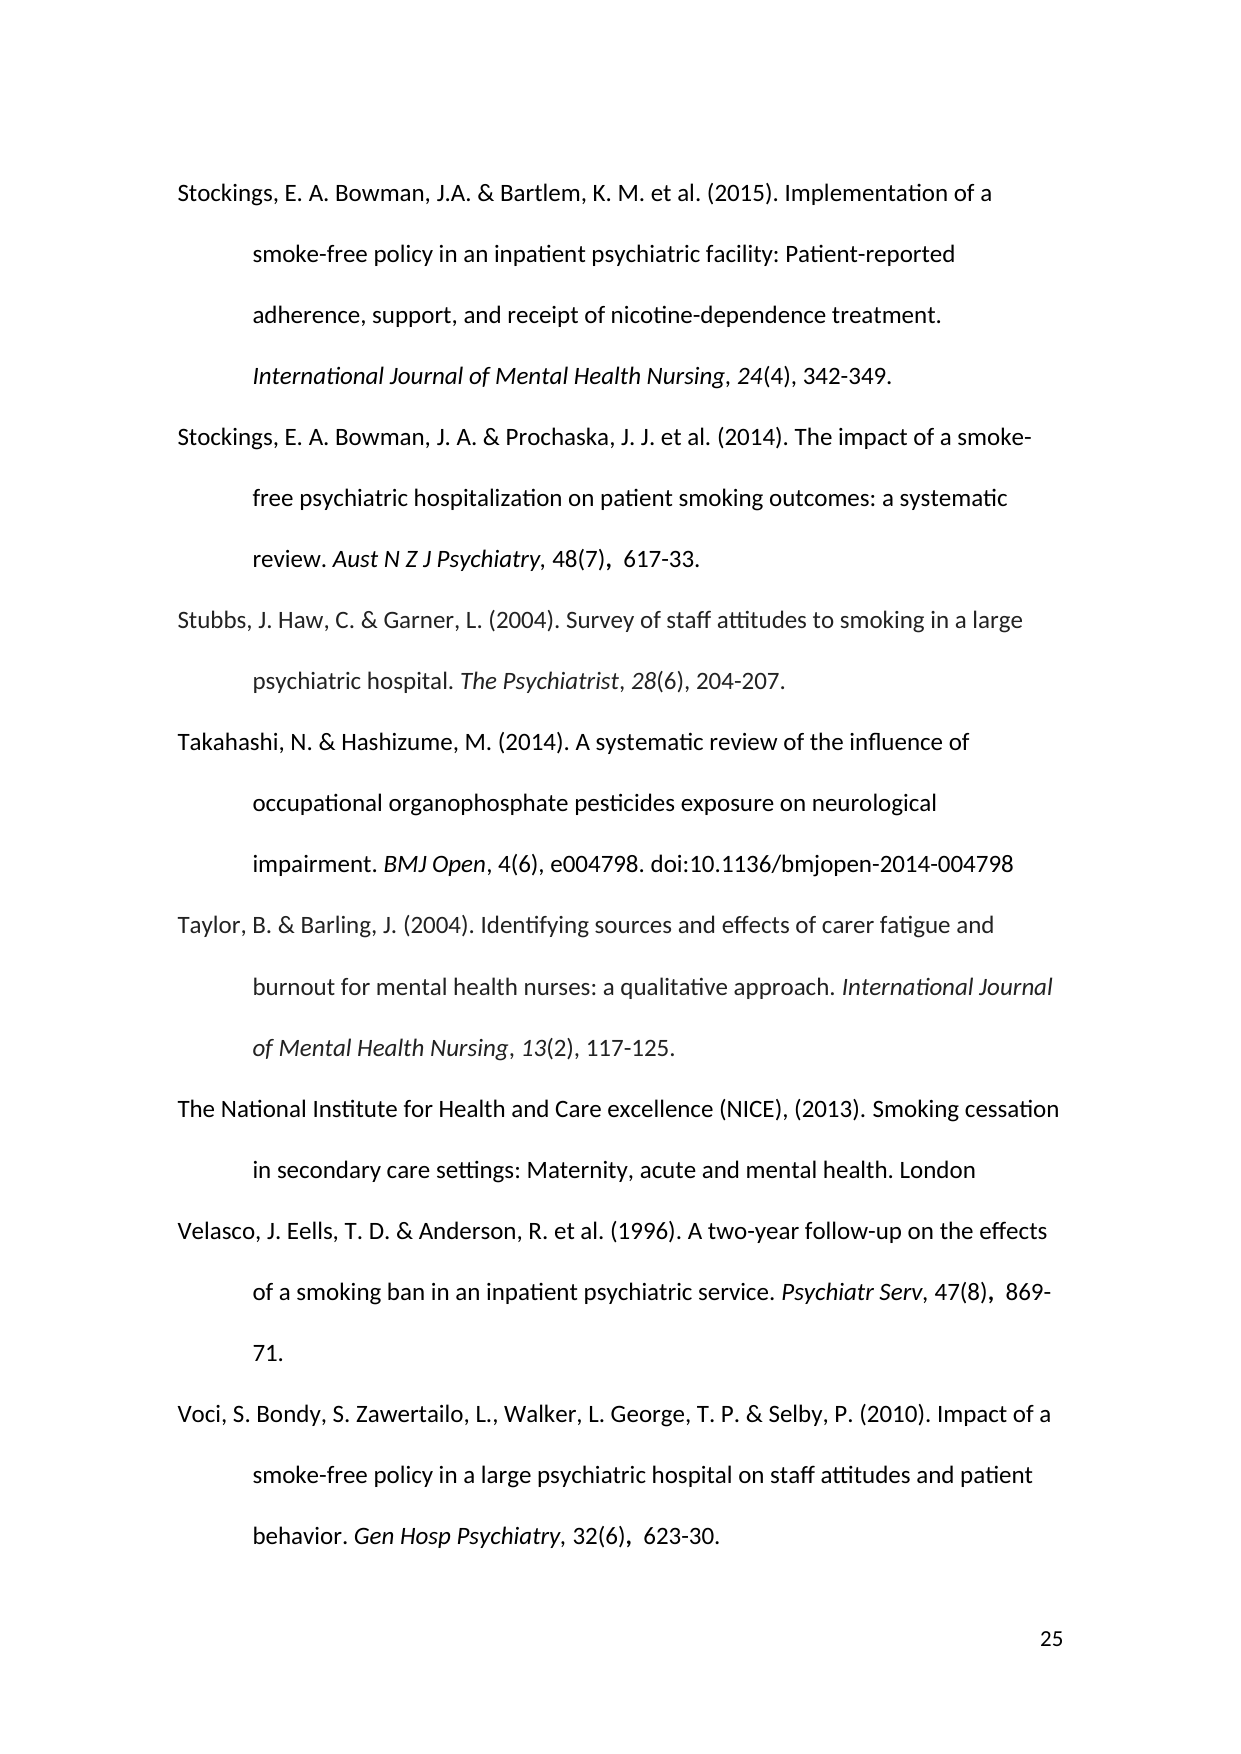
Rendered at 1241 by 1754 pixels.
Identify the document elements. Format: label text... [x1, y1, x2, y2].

text Takahashi, N. & Hashizume, M. (2014). A systematic review of the influence of occupational organophosphate pesticides exposure on neurological impairment. BMJ Open, 4(6), e004798. doi:10.1136/bmjopen-2014-004798 [177, 727, 1063, 879]
text Stockings, E. A. Bowman, J. A. & Prochaska, J. J. et al. (2014). The impact of a smoke-free psychiatric hospitalization on patient smoking outcomes: a systematic review. Aust N Z J Psychiatry, 48(7), 617-33. [177, 421, 1063, 574]
text Taylor, B. & Barling, J. (2004). Identifying sources and effects of carer fatigue and burnout for mental health nurses: a qualitative approach. International Journal of Mental Health Nursing, 13(2), 117-125. [177, 910, 1063, 1062]
text Voci, S. Bondy, S. Zawertailo, L., Walker, L. George, T. P. & Selby, P. (2010). Impact of a smoke-free policy in a large psychiatric hospital on staff attitudes and patient behavior. Gen Hosp Psychiatry, 32(6), 623-30. [177, 1398, 1063, 1551]
text The National Institute for Health and Care excellence (NICE), (2013). Smoking cessation in secondary care settings: Maternity, acute and mental health. London [177, 1093, 1063, 1184]
text Stubbs, J. Haw, C. & Garner, L. (2004). Survey of staff attitudes to smoking in a large psychiatric hospital. The Psychiatrist, 28(6), 204-207. [177, 604, 1063, 696]
text Velasco, J. Eells, T. D. & Anderson, R. et al. (1996). A two-year follow-up on the effects of a smoking ban in an inpatient psychiatric service. Psychiatr Serv, 47(8), 869-71. [177, 1215, 1063, 1367]
text Stockings, E. A. Bowman, J.A. & Bartlem, K. M. et al. (2015). Implementation of a smoke-free policy in an inpatient psychiatric facility: Patient-reported adherence, support, and receipt of nicotine-dependence treatment. International Journal of Mental Health Nursing, 24(4), 342-349. [177, 177, 1063, 391]
